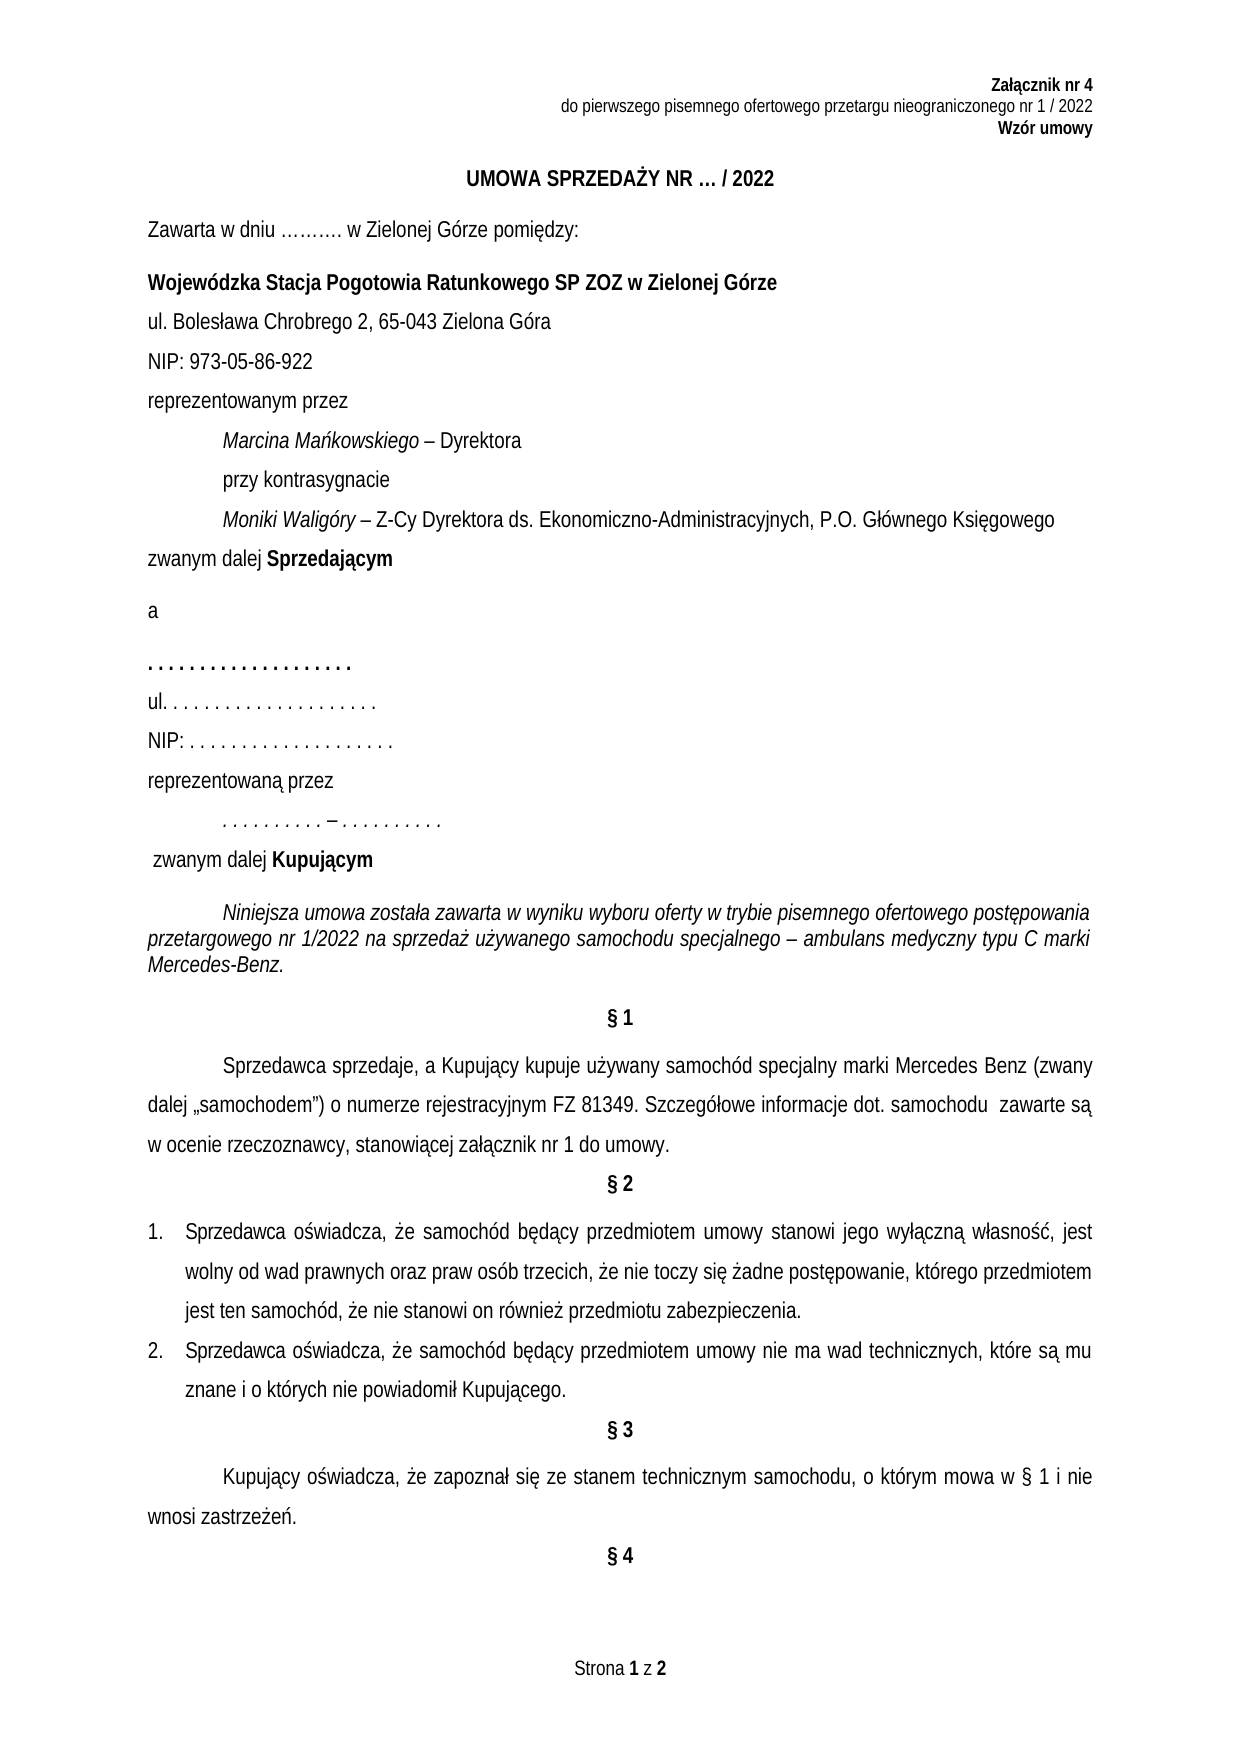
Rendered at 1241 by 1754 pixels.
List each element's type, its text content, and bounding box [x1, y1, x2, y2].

text Niniejsza umowa została zawarta w wyniku wyboru oferty w trybie pisemnego ofertowego postępowania przetargowego nr 1/2022 na sprzedaż używanego samochodu specjalnego – ambulans medyczny typu C marki Mercedes-Benz. [148, 899, 1093, 978]
text UMOWA SPRZEDAŻY NR … / 2022 [148, 165, 1093, 191]
list Sprzedawca oświadcza, że samochód będący przedmiotem umowy nie ma wad technicznych, które są mu znane i o których nie powiadomił Kupującego. [148, 1337, 1093, 1402]
text NIP: 973-05-86-922 [148, 348, 1093, 374]
text § 3 [148, 1416, 1093, 1442]
text reprezentowaną przez [148, 767, 1093, 793]
text Kupujący oświadcza, że zapoznał się ze stanem technicznym samochodu, o którym mowa w § 1 i nie wnosi zastrzeżeń. [148, 1463, 1093, 1529]
text § 1 [148, 1004, 1093, 1030]
text a [148, 597, 1093, 623]
text § 4 [148, 1542, 1093, 1569]
text ul. Bolesława Chrobrego 2, 65-043 Zielona Góra [148, 308, 1093, 335]
text zwanym dalej Sprzedającym [148, 545, 1093, 572]
text reprezentowanym przez [148, 387, 1093, 414]
text zwanym dalej Kupującym [148, 846, 1093, 872]
text Sprzedawca sprzedaje, a Kupujący kupuje używany samochód specjalny marki Mercedes Benz (zwany dalej „samochodem”) o numerze rejestracyjnym FZ 81349. Szczegółowe informacje dot. samochodu zawarte są w ocenie rzeczoznawcy, stanowiącej załącznik nr 1 do umowy. [148, 1052, 1093, 1157]
text Wojewódzka Stacja Pogotowia Ratunkowego SP ZOZ w Zielonej Górze [148, 269, 1093, 295]
text . . . . . . . . . . . . . . . . . . . . [148, 648, 1093, 675]
text przy kontrasygnacie [148, 466, 1093, 493]
text Marcina Mańkowskiego – Dyrektora [148, 427, 1093, 453]
text Moniki Waligóry – Z-Cy Dyrektora ds. Ekonomiczno-Administracyjnych, P.O. Głównego Księgowego [148, 506, 1093, 532]
list § 2 [148, 1170, 1093, 1197]
text ul. . . . . . . . . . . . . . . . . . . . . NIP: . . . . . . . . . . . . . . . . . . . . [148, 688, 1093, 754]
list Sprzedawca oświadcza, że samochód będący przedmiotem umowy stanowi jego wyłączną własność, jest wolny od wad prawnych oraz praw osób trzecich, że nie toczy się żadne postępowanie, którego przedmiotem jest ten samochód, że nie stanowi on również przedmiotu zabezpieczenia. [148, 1218, 1093, 1323]
text . . . . . . . . . . – . . . . . . . . . . [148, 806, 1093, 833]
text Zawarta w dniu ………. w Zielonej Górze pomiędzy: [148, 216, 1093, 242]
